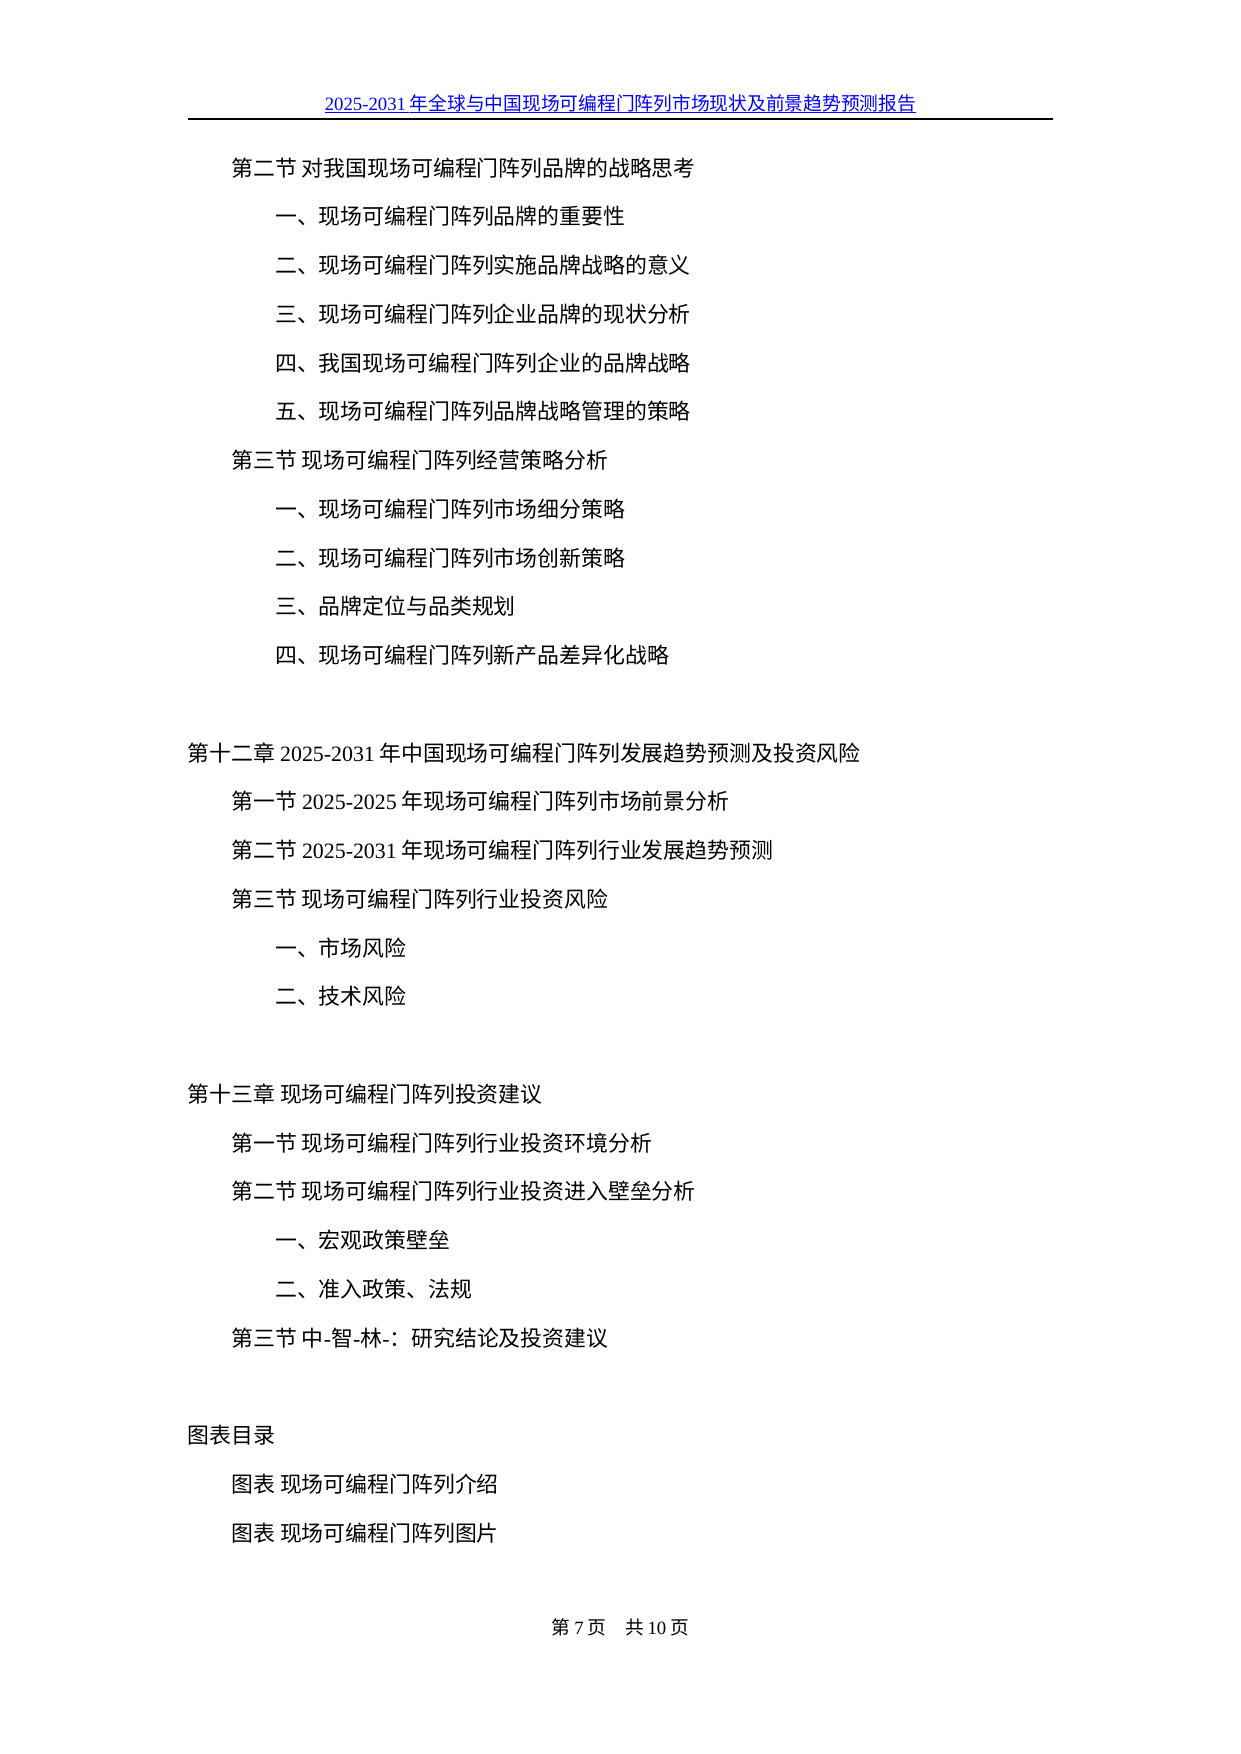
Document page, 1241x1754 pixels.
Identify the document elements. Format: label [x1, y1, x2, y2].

text [187, 150, 1053, 1548]
